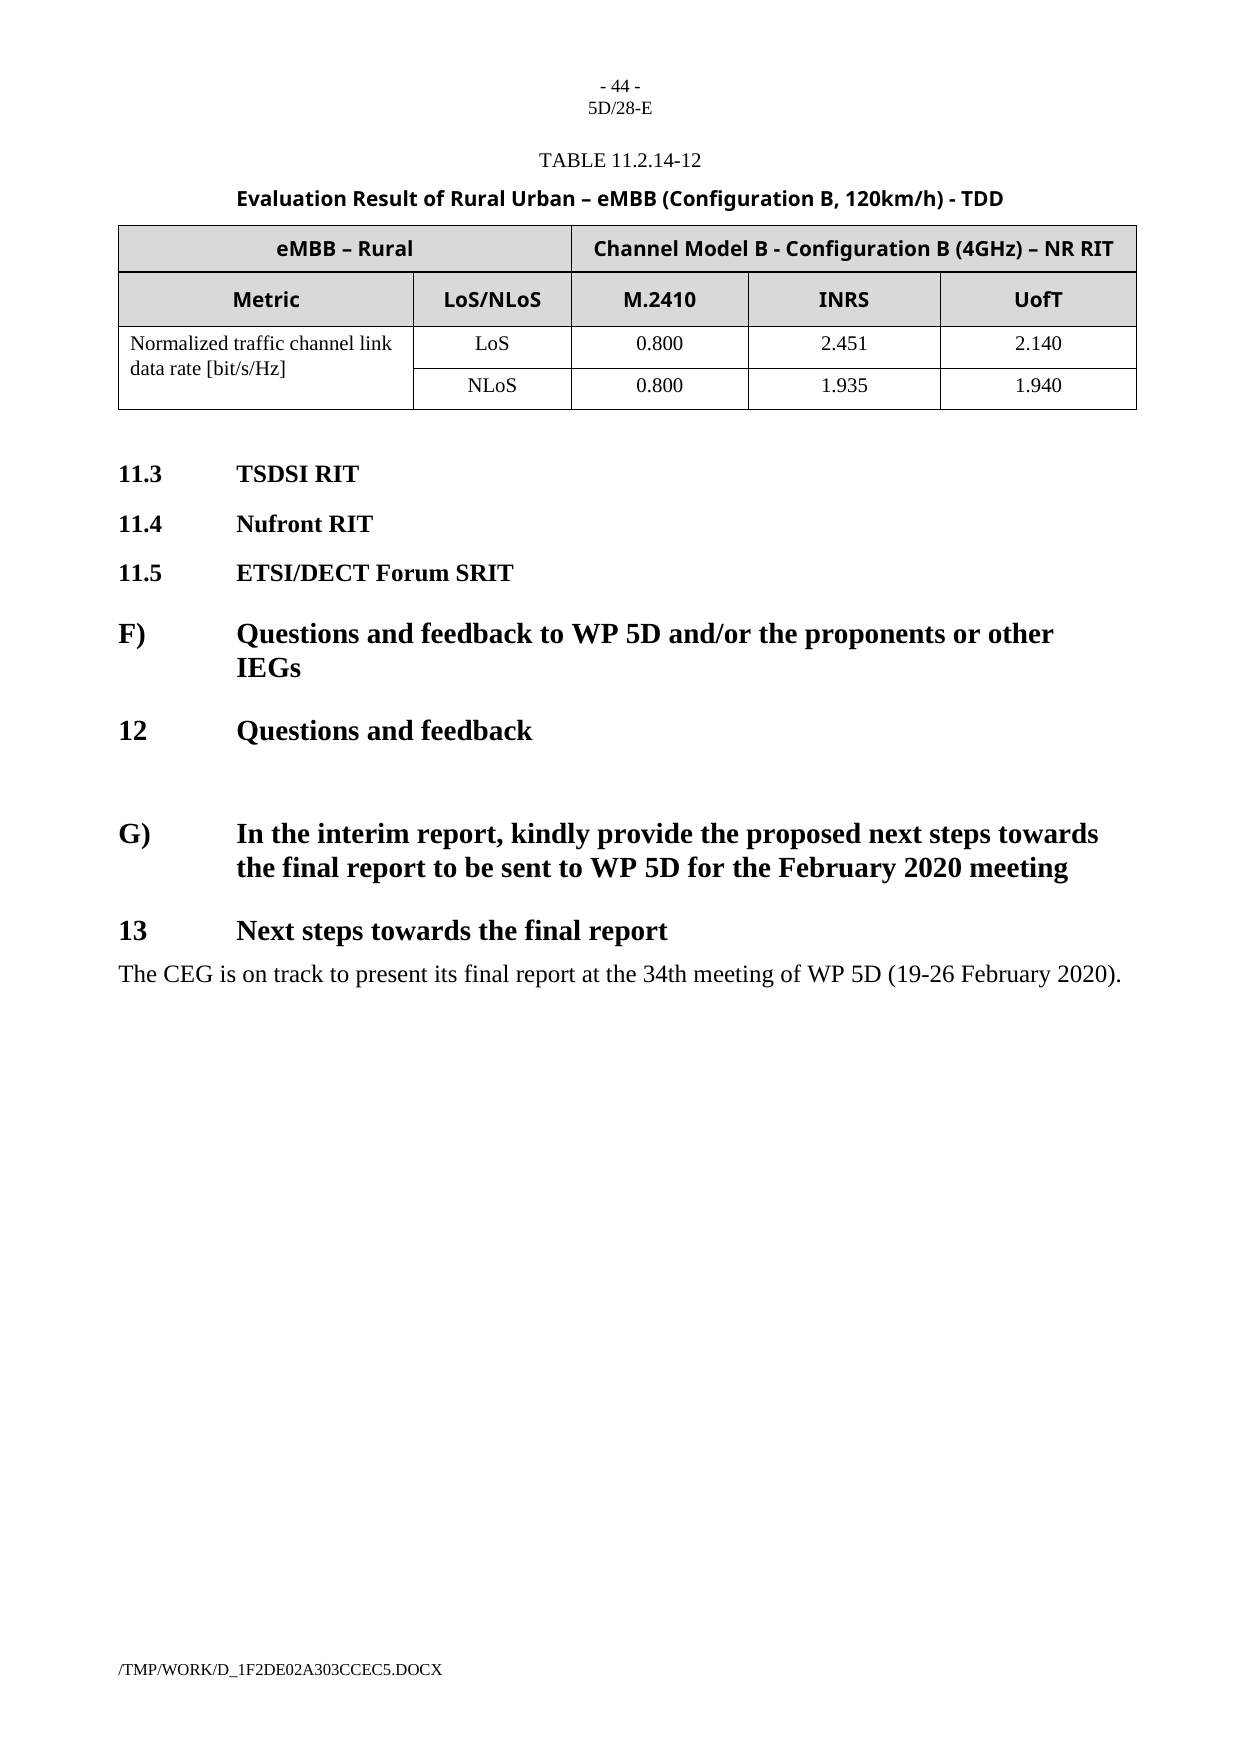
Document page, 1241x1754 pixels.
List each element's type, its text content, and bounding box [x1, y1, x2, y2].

subtitle 12 Questions and feedback [118, 713, 1122, 746]
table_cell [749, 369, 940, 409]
text The CEG is on track to present its final report at the 34th meeting of WP 5D (19-26 February 2020). [118, 959, 1122, 988]
subtitle F) Questions and feedback to WP 5D and/or the proponents or other IEGs [118, 616, 1122, 683]
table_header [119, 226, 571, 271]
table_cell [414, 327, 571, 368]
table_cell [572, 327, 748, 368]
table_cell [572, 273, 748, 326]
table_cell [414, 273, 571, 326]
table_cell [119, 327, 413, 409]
title Evaluation Result of Rural Urban – eMBB (Configuration B, 120km/h) - TDD [118, 184, 1122, 213]
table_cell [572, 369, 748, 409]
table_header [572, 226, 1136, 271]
subtitle 13 Next steps towards the final report [118, 913, 1122, 946]
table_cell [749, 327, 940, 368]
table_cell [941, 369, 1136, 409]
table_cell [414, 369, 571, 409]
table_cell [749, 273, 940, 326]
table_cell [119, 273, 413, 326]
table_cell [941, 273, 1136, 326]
subtitle 11.5 ETSI/DECT Forum SRIT [118, 558, 1122, 587]
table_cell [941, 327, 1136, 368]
subtitle 11.3 TSDSI RIT [118, 459, 1122, 488]
text Table 11.2.14-12 [118, 148, 1122, 172]
subtitle 11.4 Nufront RIT [118, 509, 1122, 538]
subtitle G) In the interim report, kindly provide the proposed next steps towards the final report to be sent to WP 5D for the February 2020 meeting [118, 817, 1122, 884]
